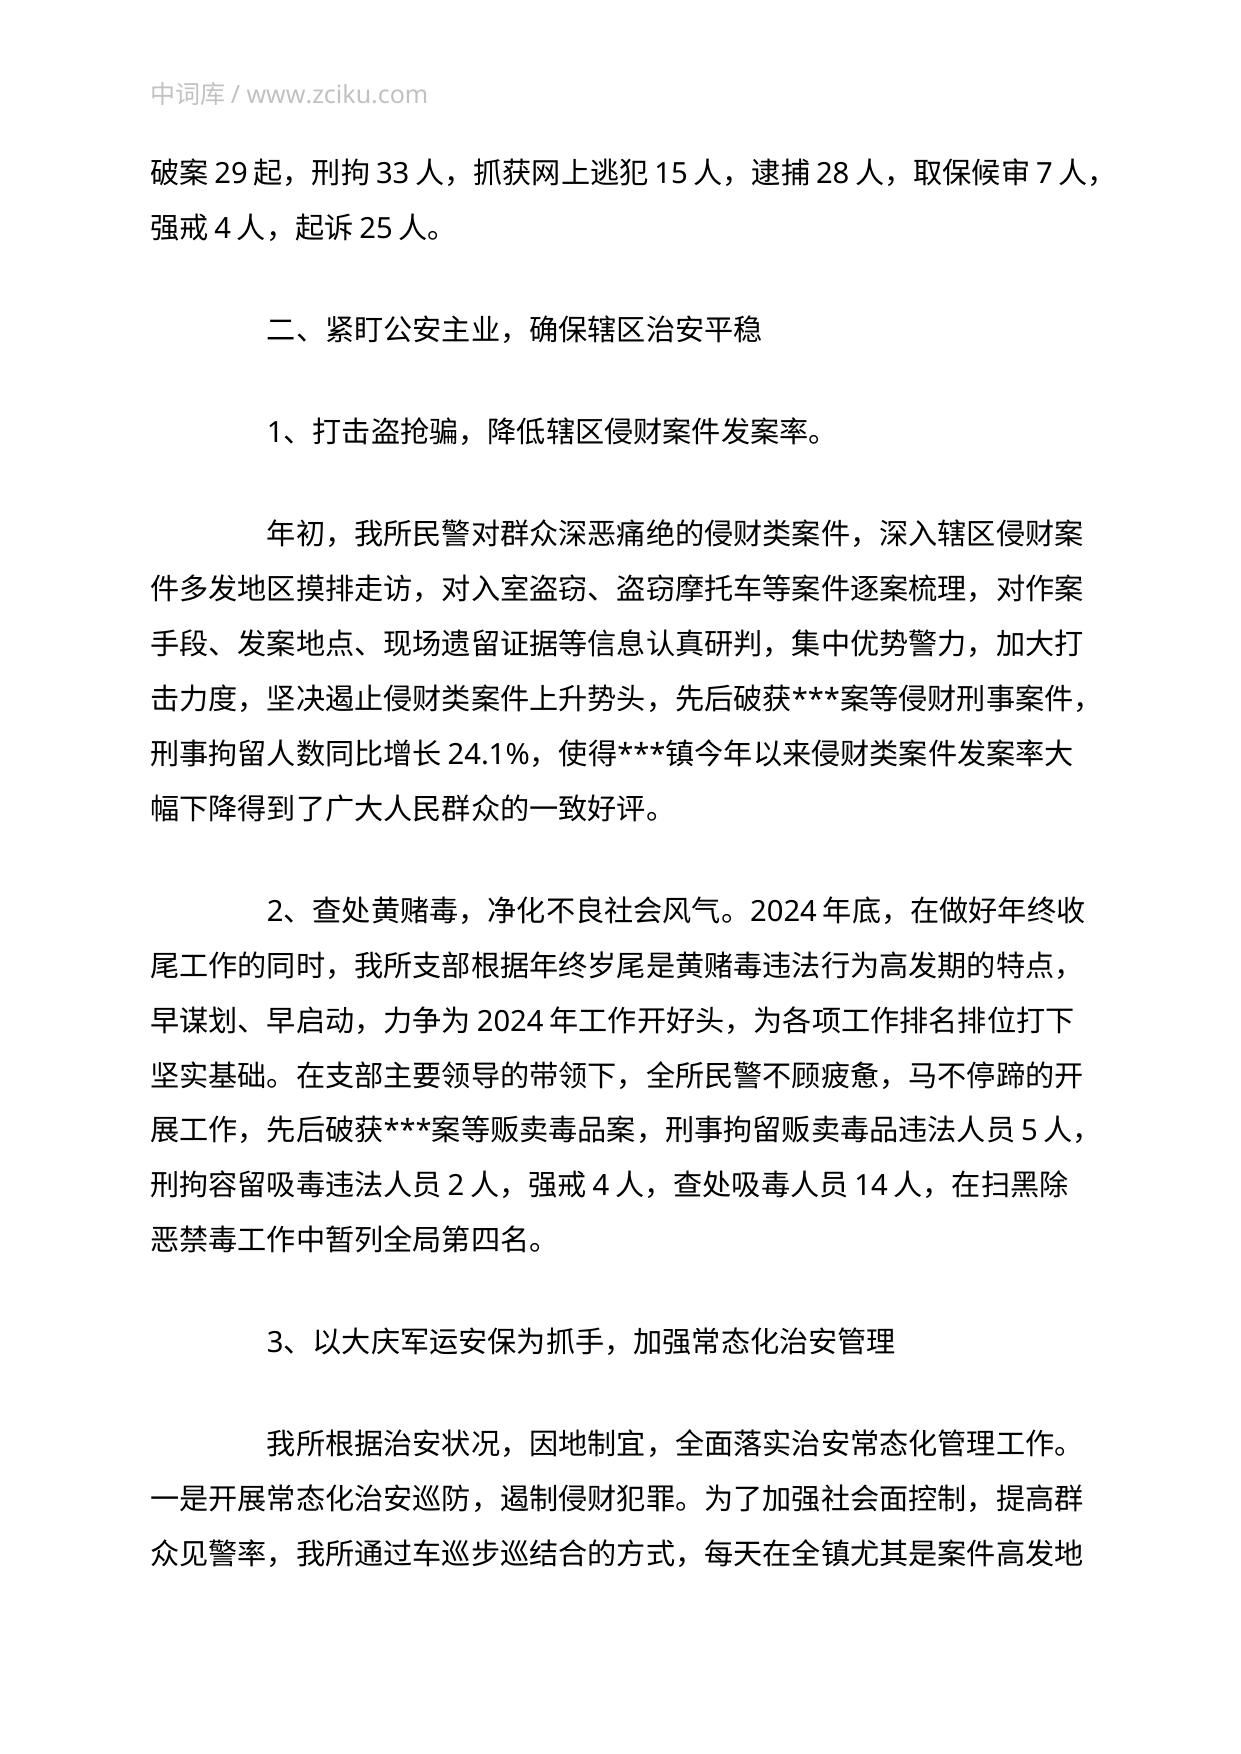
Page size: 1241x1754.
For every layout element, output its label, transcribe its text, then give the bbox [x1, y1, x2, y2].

text 二、紧盯公安主业，确保辖区治安平稳 [150, 307, 1090, 349]
text 年初，我所民警对群众深恶痛绝的侵财类案件，深入辖区侵财案件多发地区摸排走访，对入室盗窃、盗窃摩托车等案件逐案梳理，对作案手段、发案地点、现场遗留证据等信息认真研判，集中优势警力，加大打击力度，坚决遏止侵财类案件上升势头，先后破获***案等侵财刑事案件，刑事拘留人数同比增长24.1%，使得***镇今年以来侵财类案件发案率大幅下降得到了广大人民群众的一致好评。 [150, 511, 1090, 828]
text 2、查处黄赌毒，净化不良社会风气。2024年底，在做好年终收尾工作的同时，我所支部根据年终岁尾是黄赌毒违法行为高发期的特点，早谋划、早启动，力争为2024年工作开好头，为各项工作排名排位打下坚实基础。在支部主要领导的带领下，全所民警不顾疲惫，马不停蹄的开展工作，先后破获***案等贩卖毒品案，刑事拘留贩卖毒品违法人员5人，刑拘容留吸毒违法人员2人，强戒4人，查处吸毒人员14人，在扫黑除恶禁毒工作中暂列全局第四名。 [150, 887, 1090, 1259]
text 1、打击盗抢骗，降低辖区侵财案件发案率。 [150, 409, 1090, 451]
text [150, 1421, 1090, 1573]
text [150, 150, 1090, 247]
text 3、以大庆军运安保为抓手，加强常态化治安管理 [150, 1319, 1090, 1361]
